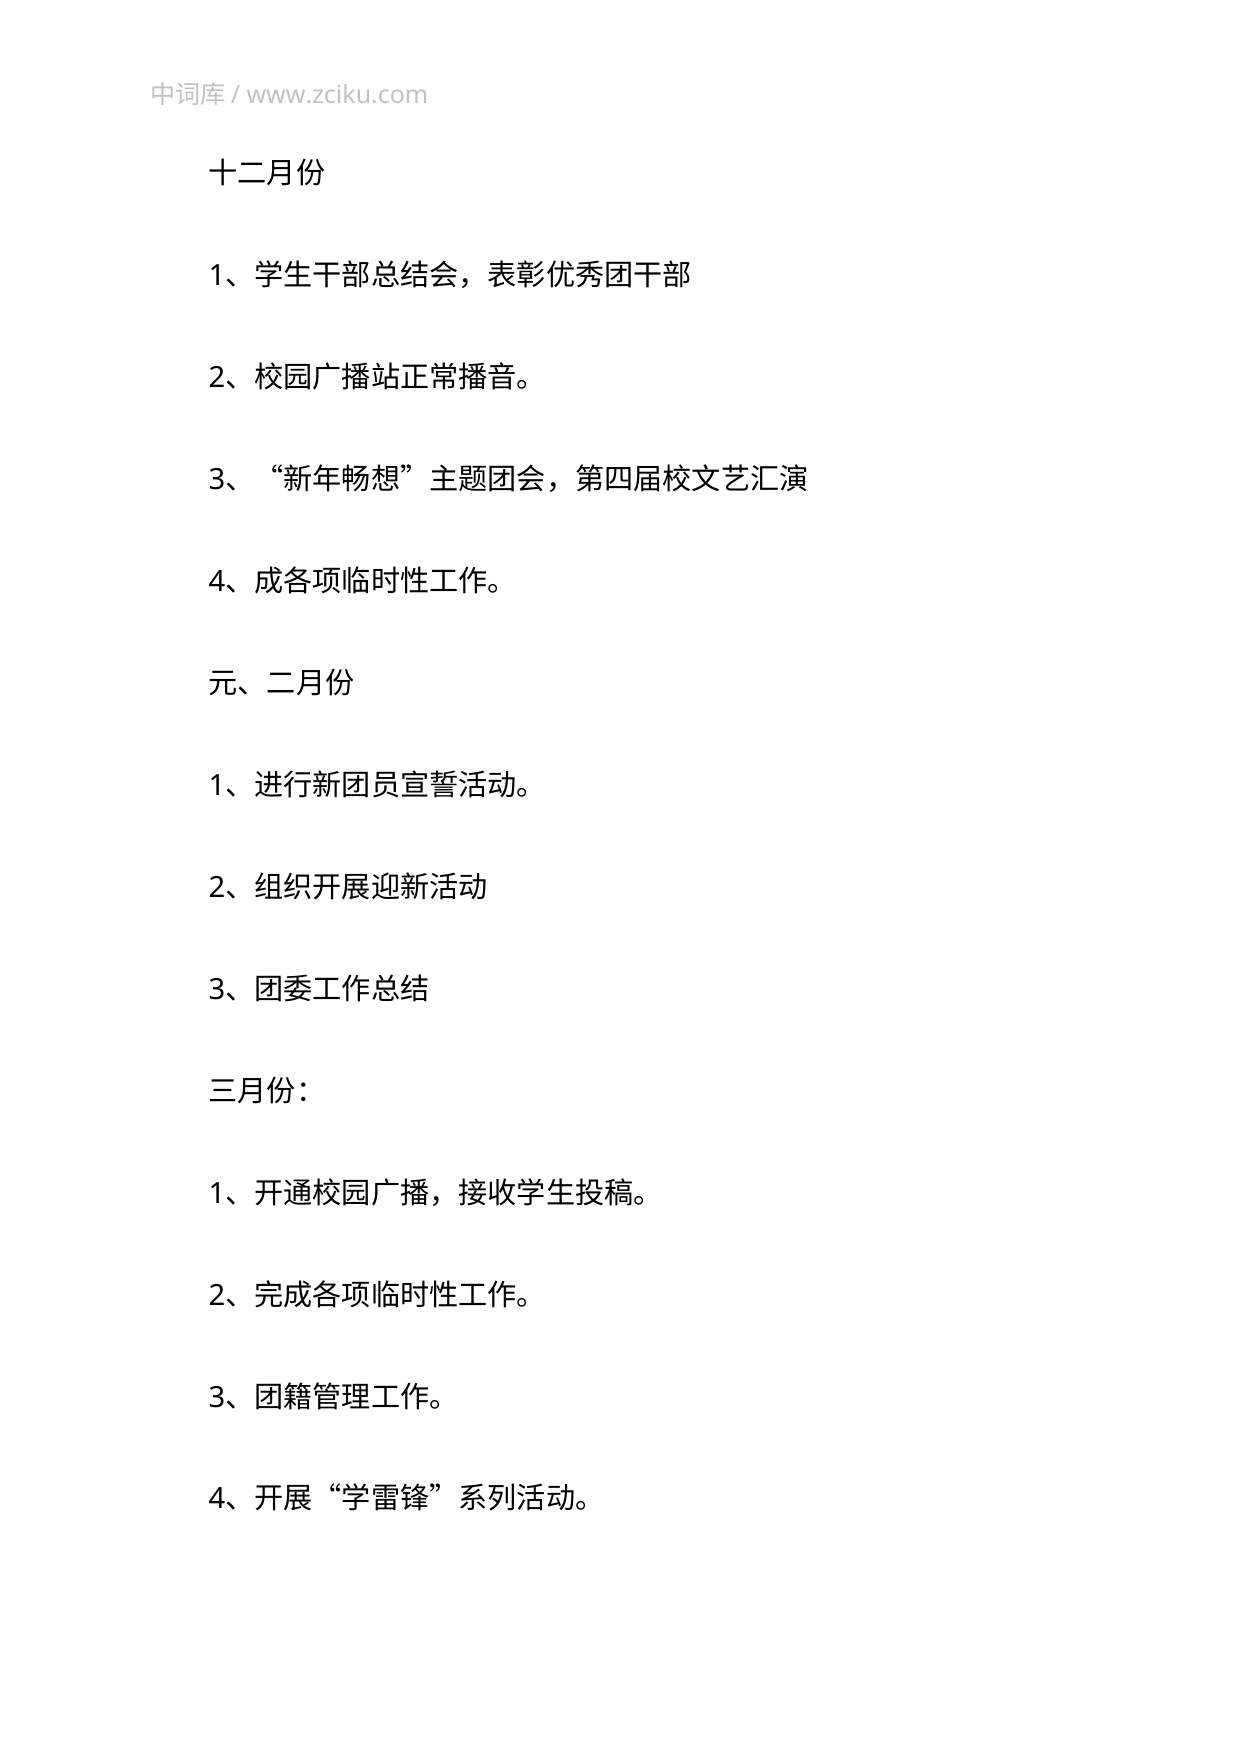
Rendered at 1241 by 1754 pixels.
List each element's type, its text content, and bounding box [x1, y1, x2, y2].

text 3、团委工作总结 [150, 965, 1090, 1008]
text 1、开通校园广播，接收学生投稿。 [150, 1169, 1090, 1212]
text 2、校园广播站正常播音。 [150, 354, 1090, 396]
text 3、“新年畅想”主题团会，第四届校文艺汇演 [150, 456, 1090, 498]
text 1、进行新团员宣誓活动。 [150, 761, 1090, 804]
text 1、学生干部总结会，表彰优秀团干部 [150, 252, 1090, 294]
text 2、完成各项临时性工作。 [150, 1271, 1090, 1313]
text 4、成各项临时性工作。 [150, 558, 1090, 600]
text 2、组织开展迎新活动 [150, 863, 1090, 906]
text 3、团籍管理工作。 [150, 1373, 1090, 1416]
text 三月份： [150, 1067, 1090, 1110]
text 4、开展“学雷锋”系列活动。 [150, 1475, 1090, 1517]
text 元、二月份 [150, 660, 1090, 702]
text 十二月份 [150, 150, 1090, 192]
